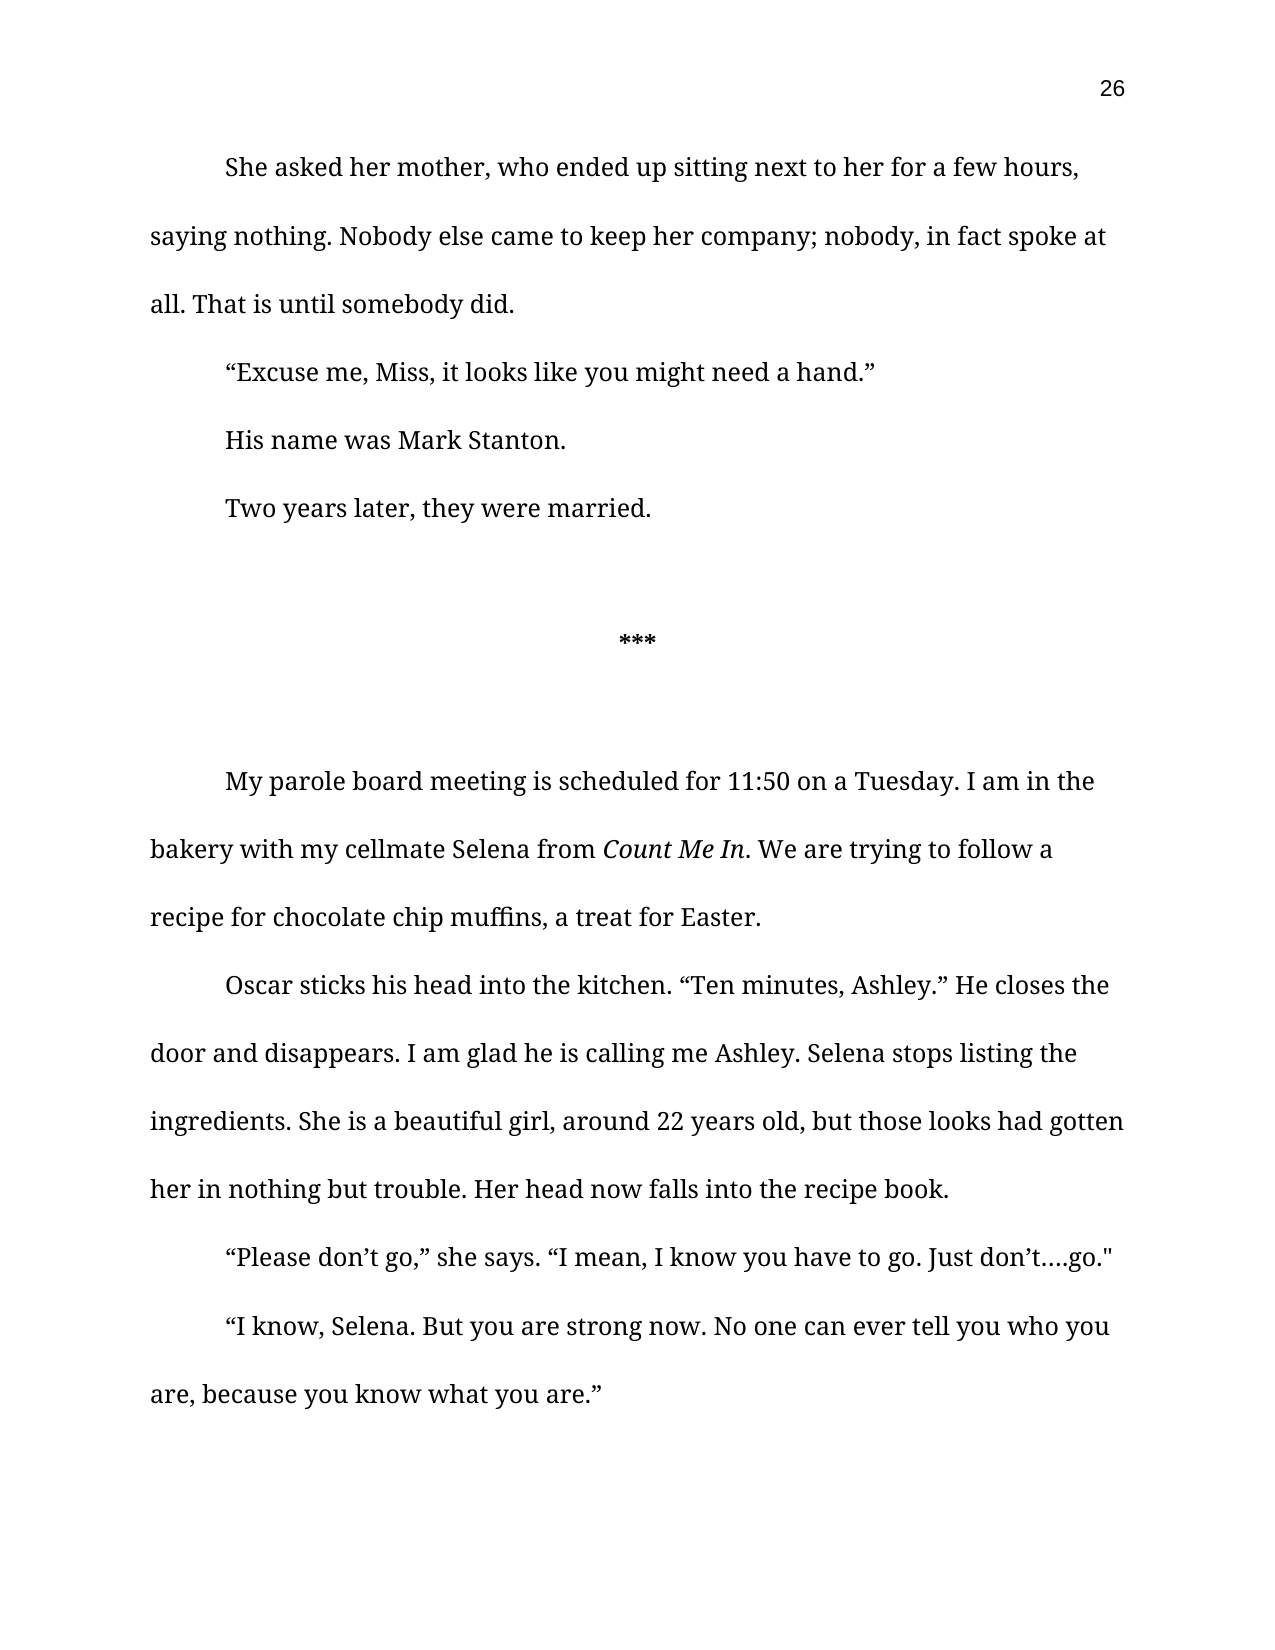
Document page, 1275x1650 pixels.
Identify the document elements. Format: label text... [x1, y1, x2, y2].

text Oscar sticks his head into the kitchen. “Ten minutes, Ashley.” He closes the door and disappears. I am glad he is calling me Ashley. Selena stops listing the ingredients. She is a beautiful girl, around 22 years old, but those looks had gotten her in nothing but trouble. Her head now falls into the recipe book. [150, 967, 1125, 1206]
text “I know, Selena. But you are strong now. No one can ever tell you who you are, because you know what you are.” [150, 1308, 1125, 1410]
text “Excuse me, Miss, it looks like you might need a hand.” [150, 354, 1125, 388]
text Two years later, they were married. [150, 491, 1125, 525]
text My parole board meeting is scheduled for 11:50 on a Tuesday. I am in the bakery with my cellmate Selena from Count Me In. We are trying to follow a recipe for chocolate chip muffins, a treat for Easter. [150, 763, 1125, 933]
text She asked her mother, who ended up sitting next to her for a few hours, saying nothing. Nobody else came to keep her company; nobody, in fact spoke at all. That is until somebody did. [150, 150, 1125, 320]
text *** [150, 627, 1125, 661]
text His name was Mark Stanton. [150, 422, 1125, 457]
text “Please don’t go,” she says. “I mean, I know you have to go. Just don’t….go." [150, 1240, 1125, 1274]
